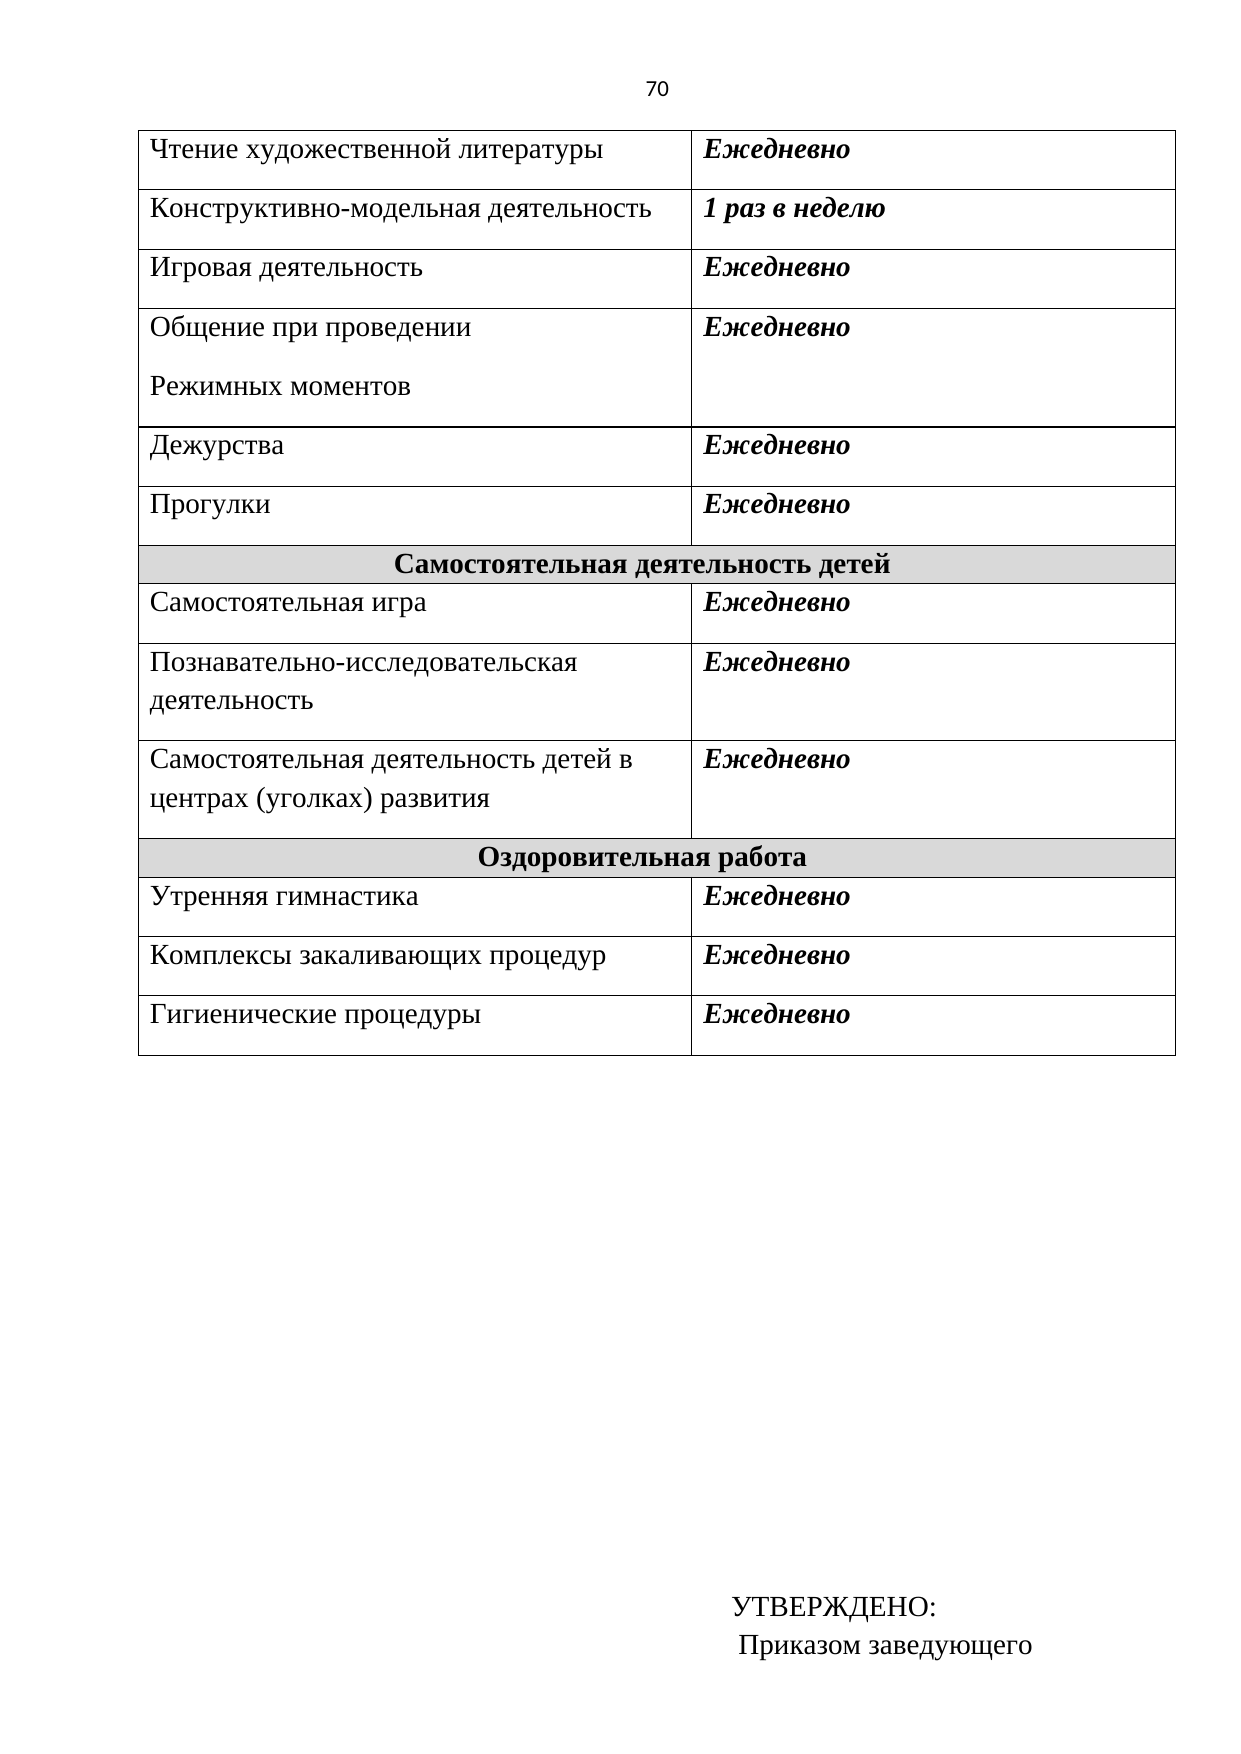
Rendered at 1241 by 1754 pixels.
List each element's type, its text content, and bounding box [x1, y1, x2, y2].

table_cell Комплексы закаливающих процедур [139, 937, 691, 995]
table_cell Игровая деятельность [139, 250, 691, 308]
table_cell Ежедневно [692, 131, 1175, 189]
text Приказом заведующего [133, 1627, 1181, 1661]
table_cell Гигиенические процедуры [139, 996, 691, 1054]
table_cell Прогулки [139, 487, 691, 545]
table_cell Познавательно-исследовательская деятельность [139, 644, 691, 740]
table_cell Ежедневно [692, 878, 1175, 936]
table_cell Ежедневно [692, 250, 1175, 308]
table_cell Самостоятельная игра [139, 584, 691, 643]
table_cell Конструктивно-модельная деятельность [139, 190, 691, 248]
table_cell Самостоятельная деятельность детей [139, 546, 1175, 583]
table_cell Ежедневно [692, 309, 1175, 426]
text УТВЕРЖДЕНО: [133, 1589, 1181, 1622]
table_cell Утренняя гимнастика [139, 878, 691, 936]
table_cell Оздоровительная работа [139, 839, 1175, 877]
table_cell Ежедневно [692, 996, 1175, 1054]
table_cell Самостоятельная деятельность детей в центрах (уголках) развития [139, 741, 691, 838]
table_cell Общение при проведении Режимных моментов [139, 309, 691, 426]
table_cell Дежурства [139, 428, 691, 486]
table_cell Ежедневно [692, 937, 1175, 995]
table_cell Ежедневно [692, 584, 1175, 643]
table_cell Ежедневно [692, 741, 1175, 838]
table_cell Ежедневно [692, 644, 1175, 740]
table_cell 1 раз в неделю [692, 190, 1175, 248]
table_cell Ежедневно [692, 487, 1175, 545]
table_cell Чтение художественной литературы [139, 131, 691, 189]
table_cell Ежедневно [692, 428, 1175, 486]
